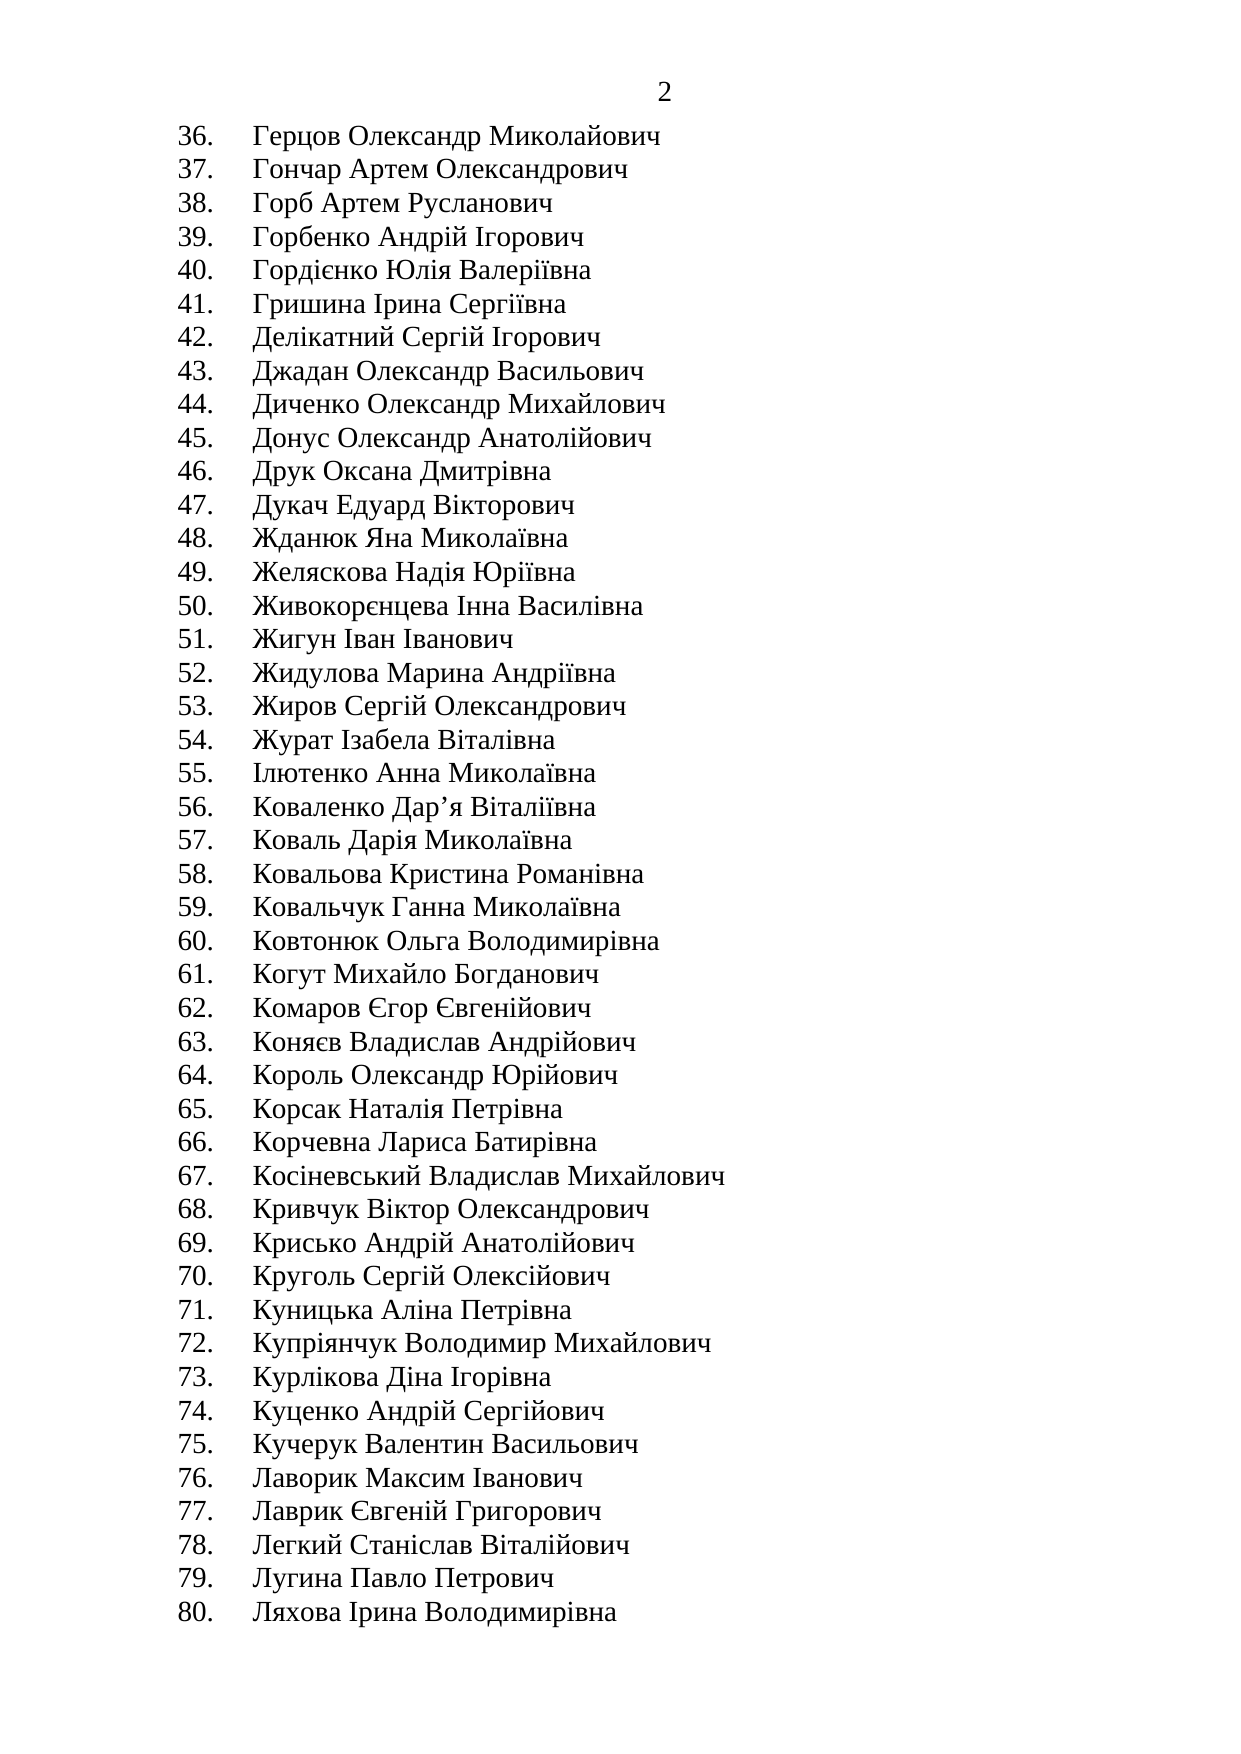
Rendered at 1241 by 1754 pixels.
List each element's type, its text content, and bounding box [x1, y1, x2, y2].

list Куценко Андрій Сергійович [177, 1393, 1152, 1426]
list Джадан Олександр Васильович [177, 353, 1152, 386]
list Ковальова Кристина Романівна [177, 856, 1152, 889]
list Крисько Андрій Анатолійович [177, 1225, 1152, 1258]
list Корчевна Лариса Батирівна [177, 1124, 1152, 1158]
list Ковтонюк Ольга Володимирівна [177, 923, 1152, 957]
list Журат Ізабела Віталівна [177, 722, 1152, 755]
list Жигун Іван Іванович [177, 621, 1152, 655]
list Косіневський Владислав Михайлович [177, 1158, 1152, 1191]
list Дукач Едуард Вікторович [177, 487, 1152, 521]
list Жданюк Яна Миколаївна [177, 521, 1152, 554]
list Купріянчук Володимир Михайлович [177, 1326, 1152, 1359]
list Герцов Олександр Миколайович [177, 118, 1152, 152]
list Горб Артем Русланович [177, 185, 1152, 219]
list Легкий Станіслав Віталійович [177, 1527, 1152, 1560]
list Ковальчук Ганна Миколаївна [177, 889, 1152, 923]
list Когут Михайло Богданович [177, 957, 1152, 990]
list Корсак Наталія Петрівна [177, 1091, 1152, 1124]
list Король Олександр Юрійович [177, 1057, 1152, 1091]
list Круголь Сергій Олексійович [177, 1258, 1152, 1292]
list Кучерук Валентин Васильович [177, 1426, 1152, 1460]
list Кривчук Віктор Олександрович [177, 1191, 1152, 1225]
list Коняєв Владислав Андрійович [177, 1024, 1152, 1057]
list Гордієнко Юлія Валеріївна [177, 252, 1152, 286]
list Лаврик Євгеній Григорович [177, 1493, 1152, 1527]
list Друк Оксана Дмитрівна [177, 453, 1152, 487]
list Гончар Артем Олександрович [177, 152, 1152, 185]
list Лугина Павло Петрович [177, 1560, 1152, 1594]
list Лаворик Максим Іванович [177, 1460, 1152, 1493]
list Живокорєнцева Інна Василівна [177, 588, 1152, 621]
list Коваль Дарія Миколаївна [177, 822, 1152, 856]
list Донус Олександр Анатолійович [177, 420, 1152, 453]
list Делікатний Сергій Ігорович [177, 319, 1152, 353]
list Ляхова Ірина Володимирівна [177, 1594, 1152, 1627]
list Комаров Єгор Євгенійович [177, 990, 1152, 1024]
list Коваленко Дар’я Віталіївна [177, 789, 1152, 822]
list Диченко Олександр Михайлович [177, 386, 1152, 420]
list Ілютенко Анна Миколаївна [177, 755, 1152, 789]
list Желяскова Надія Юріївна [177, 554, 1152, 588]
list Горбенко Андрій Ігорович [177, 219, 1152, 252]
list Жидулова Марина Андріївна [177, 655, 1152, 688]
list Жиров Сергій Олександрович [177, 688, 1152, 722]
list Курлікова Діна Ігорівна [177, 1359, 1152, 1393]
list Гришина Ірина Сергіївна [177, 286, 1152, 319]
list Куницька Аліна Петрівна [177, 1292, 1152, 1326]
